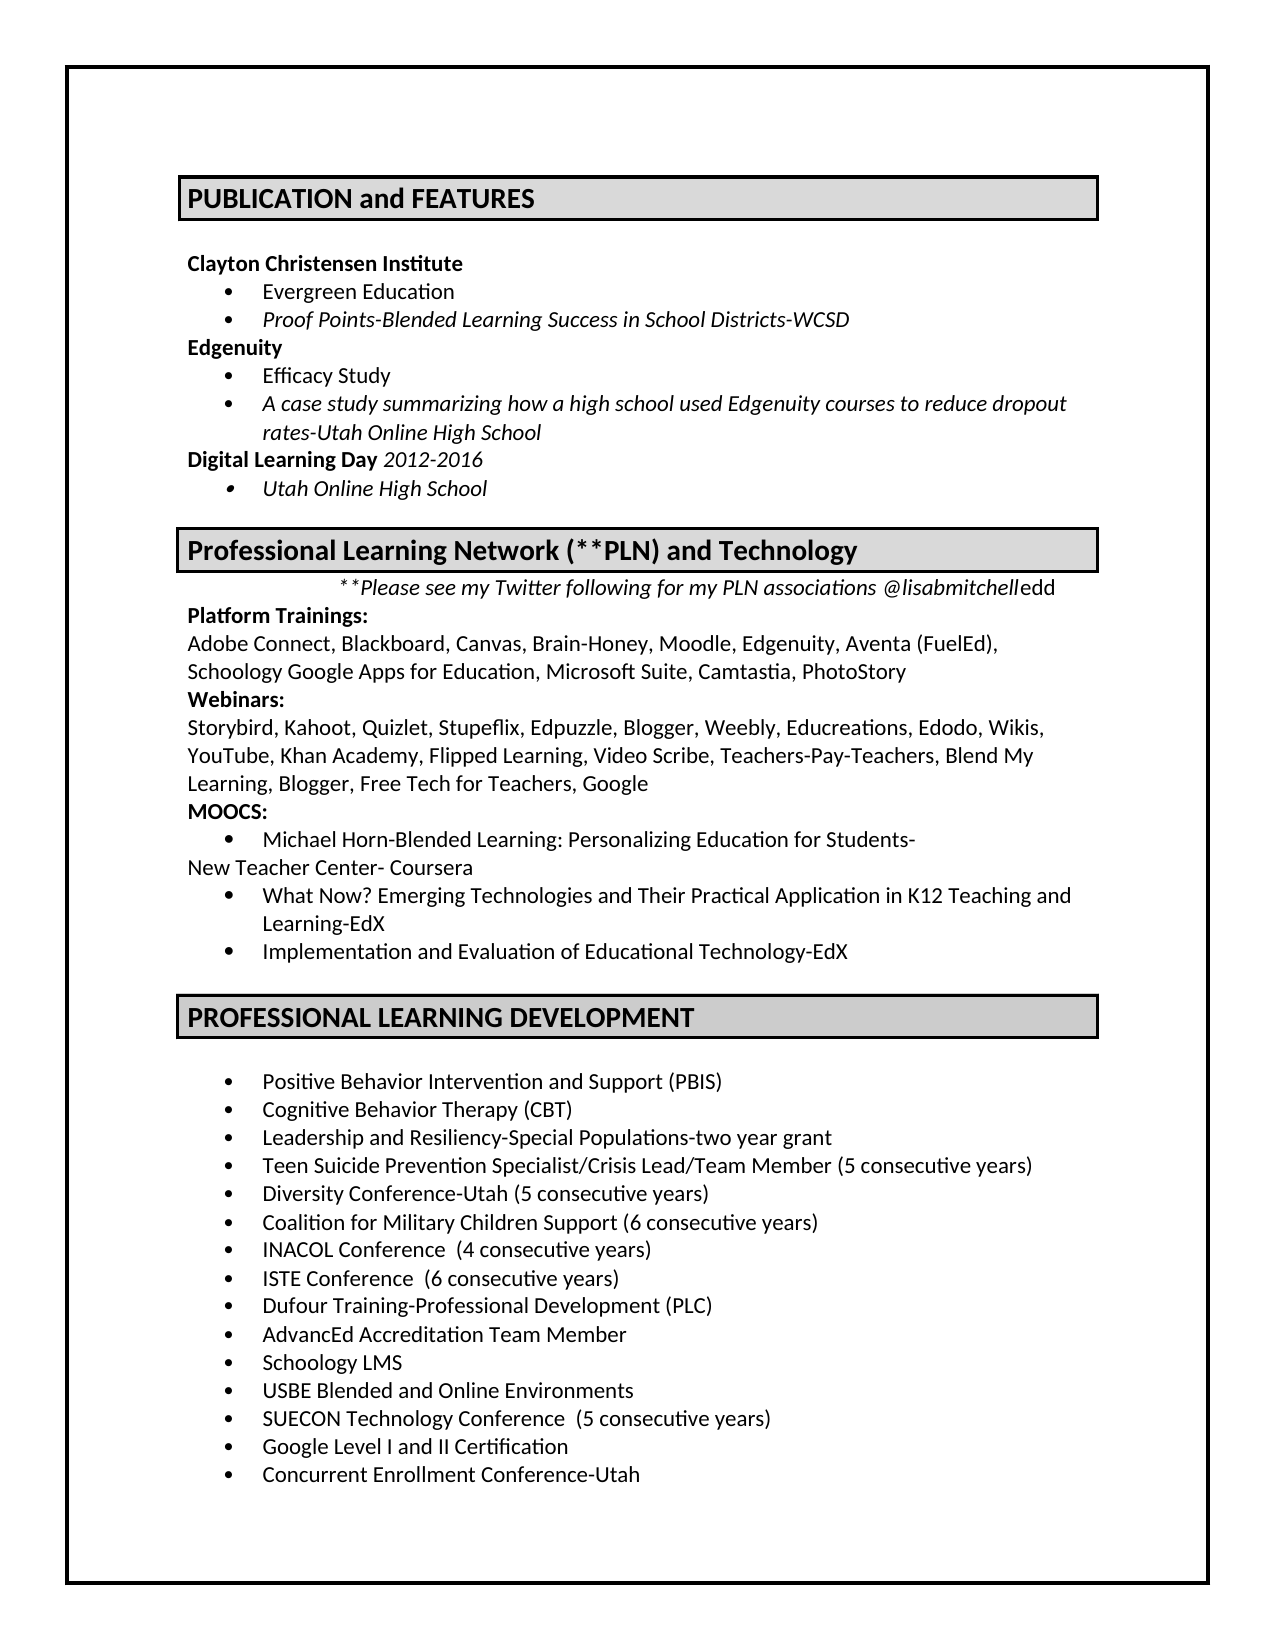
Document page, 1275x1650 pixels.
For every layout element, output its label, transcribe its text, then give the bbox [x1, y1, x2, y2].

text Edgenuity [187, 333, 1087, 362]
list INACOL Conference (4 consecutive years) [225, 1236, 1087, 1264]
list Teen Suicide Prevention Specialist/Crisis Lead/Team Member (5 consecutive years) [225, 1152, 1087, 1179]
list Utah Online High School [225, 474, 1087, 502]
list USBE Blended and Online Environments [225, 1376, 1087, 1404]
list ISTE Conference (6 consecutive years) [225, 1264, 1087, 1292]
list Proof Points-Blended Learning Success in School Districts-WCSD [225, 306, 1087, 333]
text Webinars: [187, 685, 1087, 713]
text Professional Learning Network (**PLN) and Technology [179, 530, 1096, 570]
list A case study summarizing how a high school used Edgenuity courses to reduce dropout rates-Utah Online High School [225, 389, 1087, 446]
list Leadership and Resiliency-Special Populations-two year grant [225, 1123, 1087, 1152]
text Digital Learning Day 2012-2016 [187, 446, 1087, 474]
text Clayton Christensen Institute [187, 249, 1087, 277]
list Positive Behavior Intervention and Support (PBIS) [225, 1067, 1087, 1096]
text PUBLICATION and FEATURES [181, 179, 1096, 218]
text **Please see my Twitter following for my PLN associations @lisabmitchelledd [262, 573, 1087, 601]
list What Now? Emerging Technologies and Their Practical Application in K12 Teaching and Learning-EdX [225, 881, 1087, 937]
text Storybird, Kahoot, Quizlet, Stupeflix, Edpuzzle, Blogger, Weebly, Educreations, Edodo, Wikis, YouTube, Khan Academy, Flipped Learning, Video Scribe, Teachers-Pay-Teachers, Blend My Learning, Blogger, Free Tech for Teachers, Google [187, 713, 1087, 797]
list Google Level I and II Certification [225, 1432, 1087, 1460]
list Michael Horn-Blended Learning: Personalizing Education for Students- [225, 825, 1087, 853]
list Efficacy Study [225, 362, 1087, 389]
text Platform Trainings: [187, 601, 1087, 629]
text Adobe Connect, Blackboard, Canvas, Brain-Honey, Moodle, Edgenuity, Aventa (FuelEd), Schoology Google Apps for Education, Microsoft Suite, Camtastia, PhotoStory [187, 629, 1087, 685]
text MOOCS: [187, 797, 1087, 825]
list Evergreen Education [225, 277, 1087, 306]
list Schoology LMS [225, 1348, 1087, 1376]
list Implementation and Evaluation of Educational Technology-EdX [225, 937, 1087, 965]
list Cognitive Behavior Therapy (CBT) [225, 1096, 1087, 1123]
list Coalition for Military Children Support (6 consecutive years) [225, 1208, 1087, 1236]
list Concurrent Enrollment Conference-Utah [225, 1460, 1087, 1488]
list AdvancEd Accreditation Team Member [225, 1320, 1087, 1348]
list SUECON Technology Conference (5 consecutive years) [225, 1404, 1087, 1432]
text New Teacher Center- Coursera [187, 853, 1087, 881]
text PROFESSIONAL LEARNING DEVELOPMENT [179, 997, 1096, 1036]
list Diversity Conference-Utah (5 consecutive years) [225, 1179, 1087, 1208]
list Dufour Training-Professional Development (PLC) [225, 1292, 1087, 1320]
